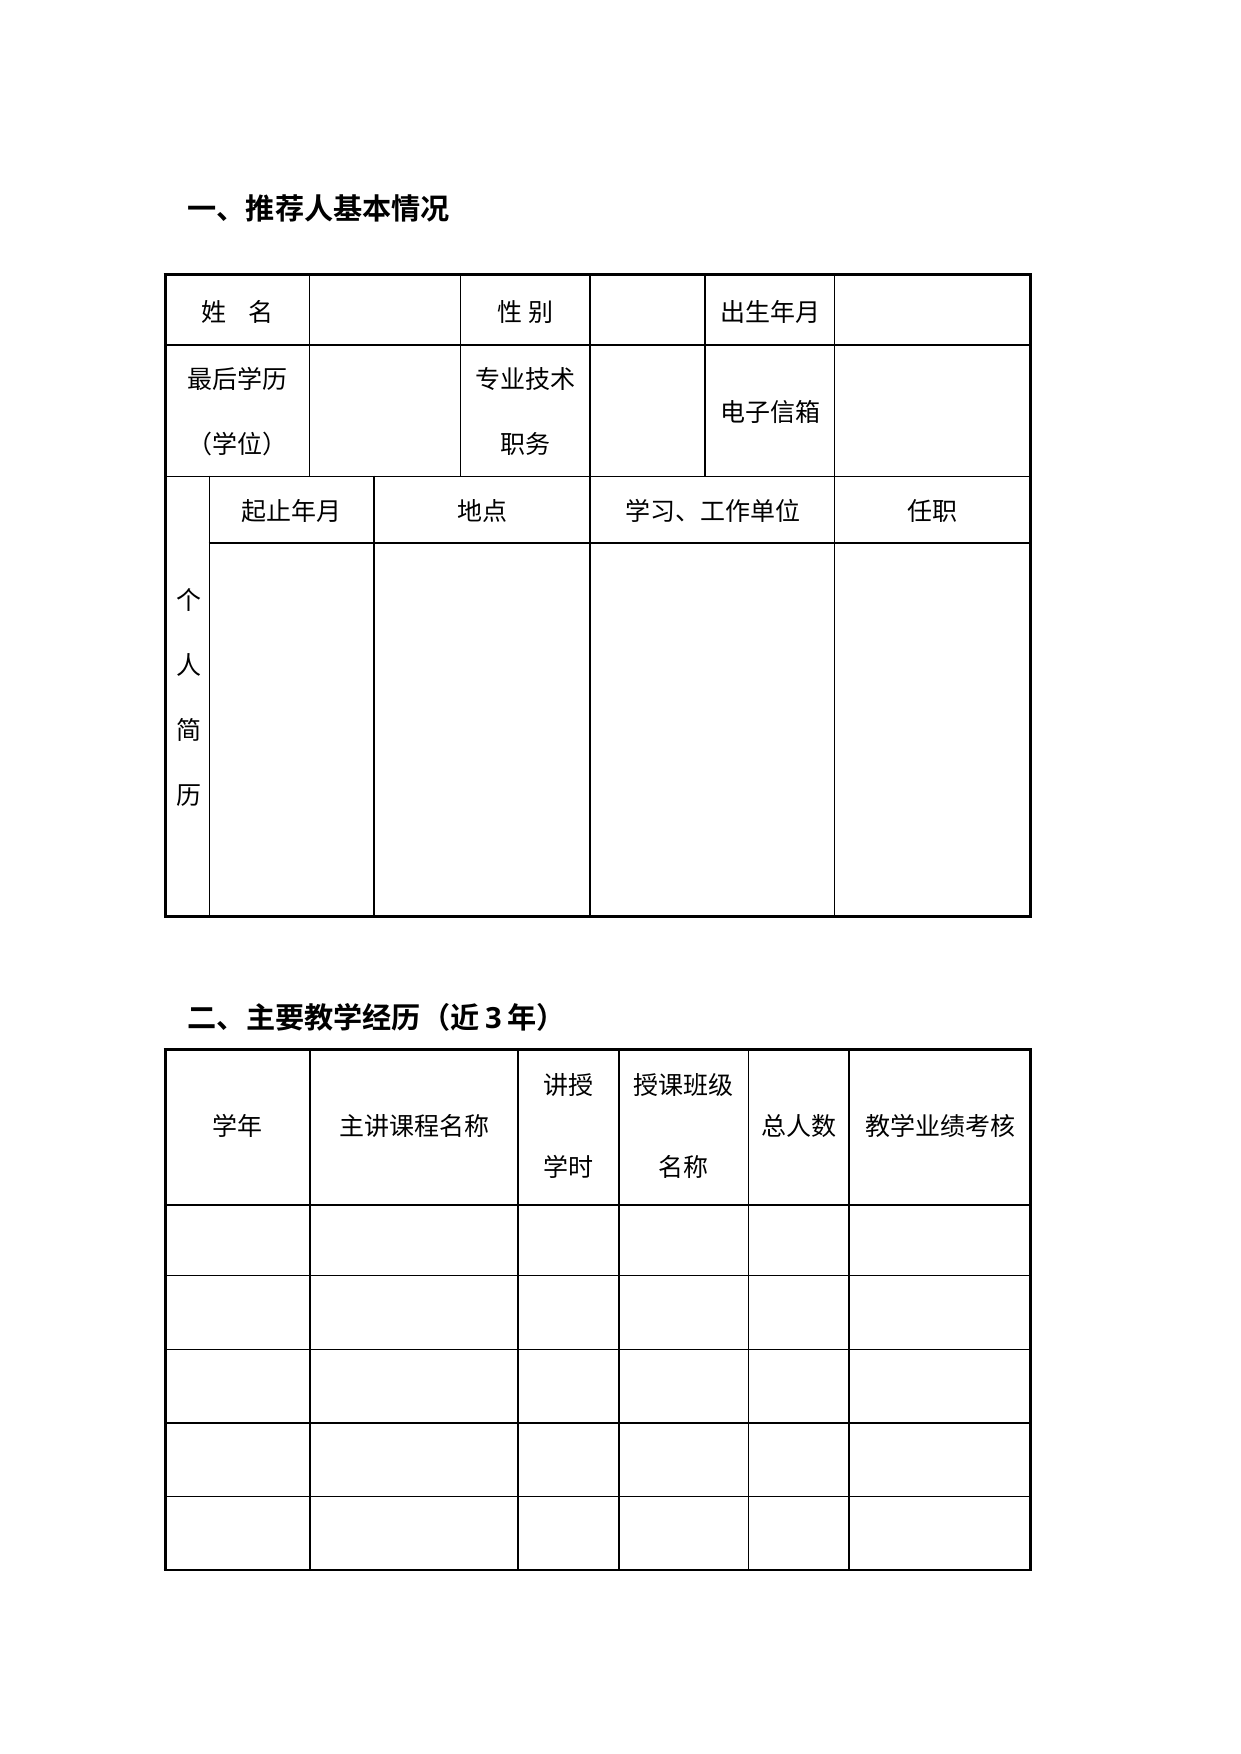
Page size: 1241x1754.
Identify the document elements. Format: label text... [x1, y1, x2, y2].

table_cell [749, 1350, 848, 1422]
table_cell [591, 544, 834, 915]
table_cell 学习、工作单位 [591, 477, 834, 542]
table_cell [850, 1276, 1029, 1348]
table_cell [167, 1206, 309, 1275]
table_header 学年 [167, 1051, 309, 1204]
table_cell [620, 1424, 748, 1496]
table_cell [375, 544, 589, 915]
table_cell [311, 1424, 517, 1496]
table_cell 最后学历 （学位） [167, 346, 309, 476]
table_cell [167, 1350, 309, 1422]
table_cell [835, 544, 1029, 915]
table_cell [620, 1206, 748, 1275]
table_cell [311, 1206, 517, 1275]
table_cell [850, 1206, 1029, 1275]
table_header 姓 名 [167, 276, 309, 344]
table_cell [850, 1497, 1029, 1569]
table_cell 电子信箱 [706, 346, 834, 476]
table_cell [167, 1276, 309, 1348]
table_cell 任职 [835, 477, 1029, 542]
table_cell [210, 544, 373, 915]
table_cell 起止年月 [210, 477, 373, 542]
table_cell [749, 1497, 848, 1569]
table_header 出生年月 [706, 276, 834, 344]
table_cell [749, 1206, 848, 1275]
table_cell [850, 1350, 1029, 1422]
table_cell [749, 1424, 848, 1496]
table_header [310, 276, 460, 344]
table_cell [519, 1276, 618, 1348]
table_cell [620, 1276, 748, 1348]
table_cell 地点 [375, 477, 589, 542]
text 一、推荐人基本情况 [187, 174, 1053, 239]
table_header 主讲课程名称 [311, 1051, 517, 1204]
table_cell [311, 1497, 517, 1569]
table_header 性 别 [461, 276, 589, 344]
table_cell [311, 1276, 517, 1348]
table_cell [835, 346, 1029, 476]
text 二、主要教学经历（近3年） [187, 983, 1053, 1048]
table_cell [749, 1276, 848, 1348]
table_header 总人数 [749, 1051, 848, 1204]
table_header [591, 276, 704, 344]
table_cell [167, 1497, 309, 1569]
table_cell [519, 1424, 618, 1496]
table_cell [591, 346, 704, 476]
table_cell [519, 1497, 618, 1569]
table_header [835, 276, 1029, 344]
table_cell [850, 1424, 1029, 1496]
table_cell 专业技术职务 [461, 346, 589, 476]
table_cell 个人简历 [167, 477, 209, 915]
table_cell [620, 1350, 748, 1422]
table_cell [519, 1206, 618, 1275]
table_cell [620, 1497, 748, 1569]
table_cell [519, 1350, 618, 1422]
table_header 教学业绩考核 [850, 1051, 1029, 1204]
table_cell [311, 1350, 517, 1422]
table_cell [310, 346, 460, 476]
table_header 讲授 学时 [519, 1051, 618, 1204]
table_cell [167, 1424, 309, 1496]
table_header 授课班级名称 [620, 1051, 748, 1204]
